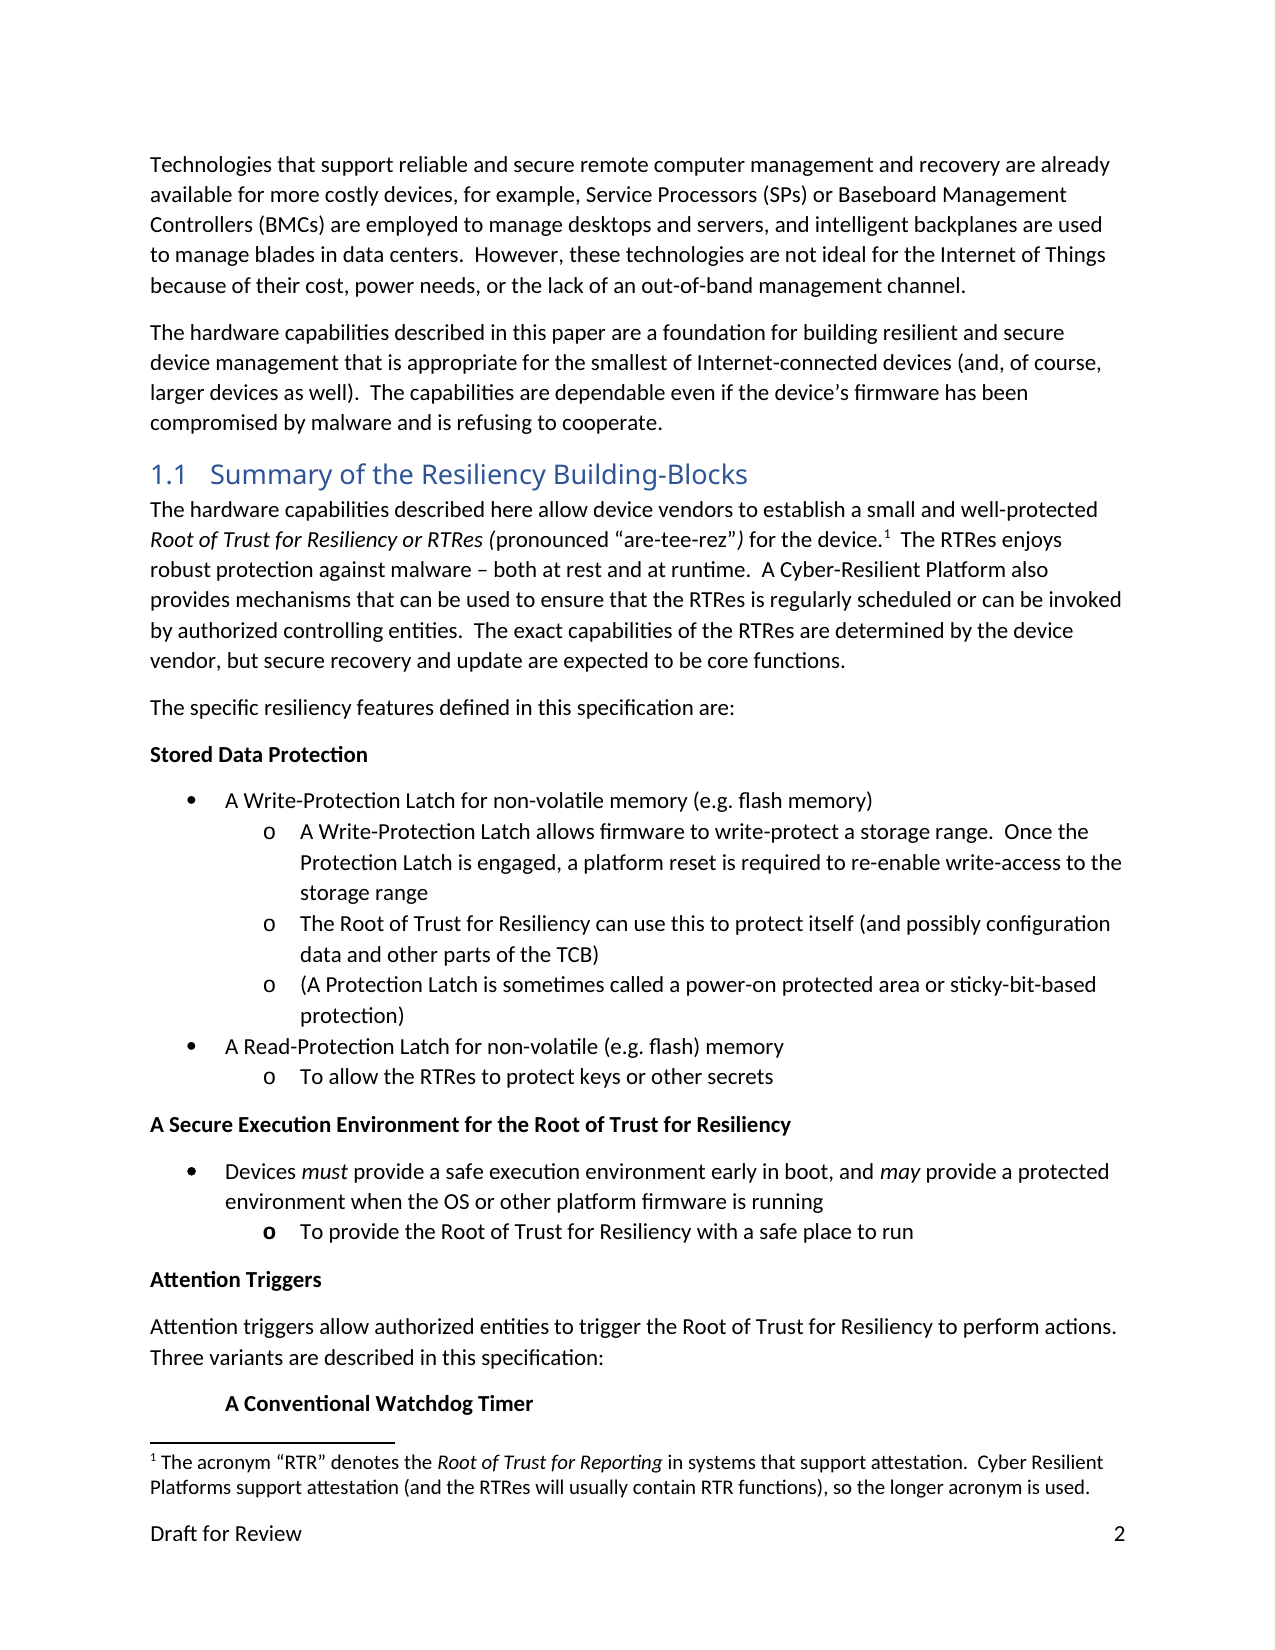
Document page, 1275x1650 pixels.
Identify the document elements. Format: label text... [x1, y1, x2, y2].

list A Write-Protection Latch for non-volatile memory (e.g. flash memory) [187, 787, 1125, 815]
text Technologies that support reliable and secure remote computer management and recovery are already available for more costly devices, for example, Service Processors (SPs) or Baseboard Management Controllers (BMCs) are employed to manage desktops and servers, and intelligent backplanes are used to manage blades in data centers. However, these technologies are not ideal for the Internet of Things because of their cost, power needs, or the lack of an out-of-band management channel. [150, 150, 1125, 299]
list (A Protection Latch is sometimes called a power-on protected area or sticky-bit-based protection) [262, 970, 1125, 1029]
list To provide the Root of Trust for Resiliency with a safe place to run [262, 1217, 1125, 1247]
text The hardware capabilities described here allow device vendors to establish a small and well-protected Root of Trust for Resiliency or RTRes (pronounced “are-tee-rez”) for the device. The RTRes enjoys robust protection against malware – both at rest and at runtime. A Cyber-Resilient Platform also provides mechanisms that can be used to ensure that the RTRes is regularly scheduled or can be invoked by authorized controlling entities. The exact capabilities of the RTRes are determined by the device vendor, but secure recovery and update are expected to be core functions. [150, 495, 1125, 674]
text The specific resiliency features defined in this specification are: [150, 693, 1125, 721]
text Attention Triggers [150, 1266, 1125, 1293]
list To allow the RTRes to protect keys or other secrets [262, 1062, 1125, 1091]
list The Root of Trust for Resiliency can use this to protect itself (and possibly configuration data and other parts of the TCB) [262, 909, 1125, 968]
text A Secure Execution Environment for the Root of Trust for Resiliency [150, 1110, 1125, 1138]
text Stored Data Protection [150, 740, 1125, 768]
subtitle Summary of the Resiliency Building-Blocks [150, 455, 1125, 492]
text Attention triggers allow authorized entities to trigger the Root of Trust for Resiliency to perform actions. Three variants are described in this specification: [150, 1312, 1125, 1371]
list Devices must provide a safe execution environment early in boot, and may provide a protected environment when the OS or other platform firmware is running [187, 1157, 1125, 1215]
text The hardware capabilities described in this paper are a foundation for building resilient and secure device management that is appropriate for the smallest of Internet-connected devices (and, of course, larger devices as well). The capabilities are dependable even if the device’s firmware has been compromised by malware and is refusing to cooperate. [150, 318, 1125, 436]
list A Read-Protection Latch for non-volatile (e.g. flash) memory [187, 1032, 1125, 1060]
text A Conventional Watchdog Timer [225, 1389, 1125, 1417]
list A Write-Protection Latch allows firmware to write-protect a storage range. Once the Protection Latch is engaged, a platform reset is required to re-enable write-access to the storage range [262, 817, 1125, 906]
